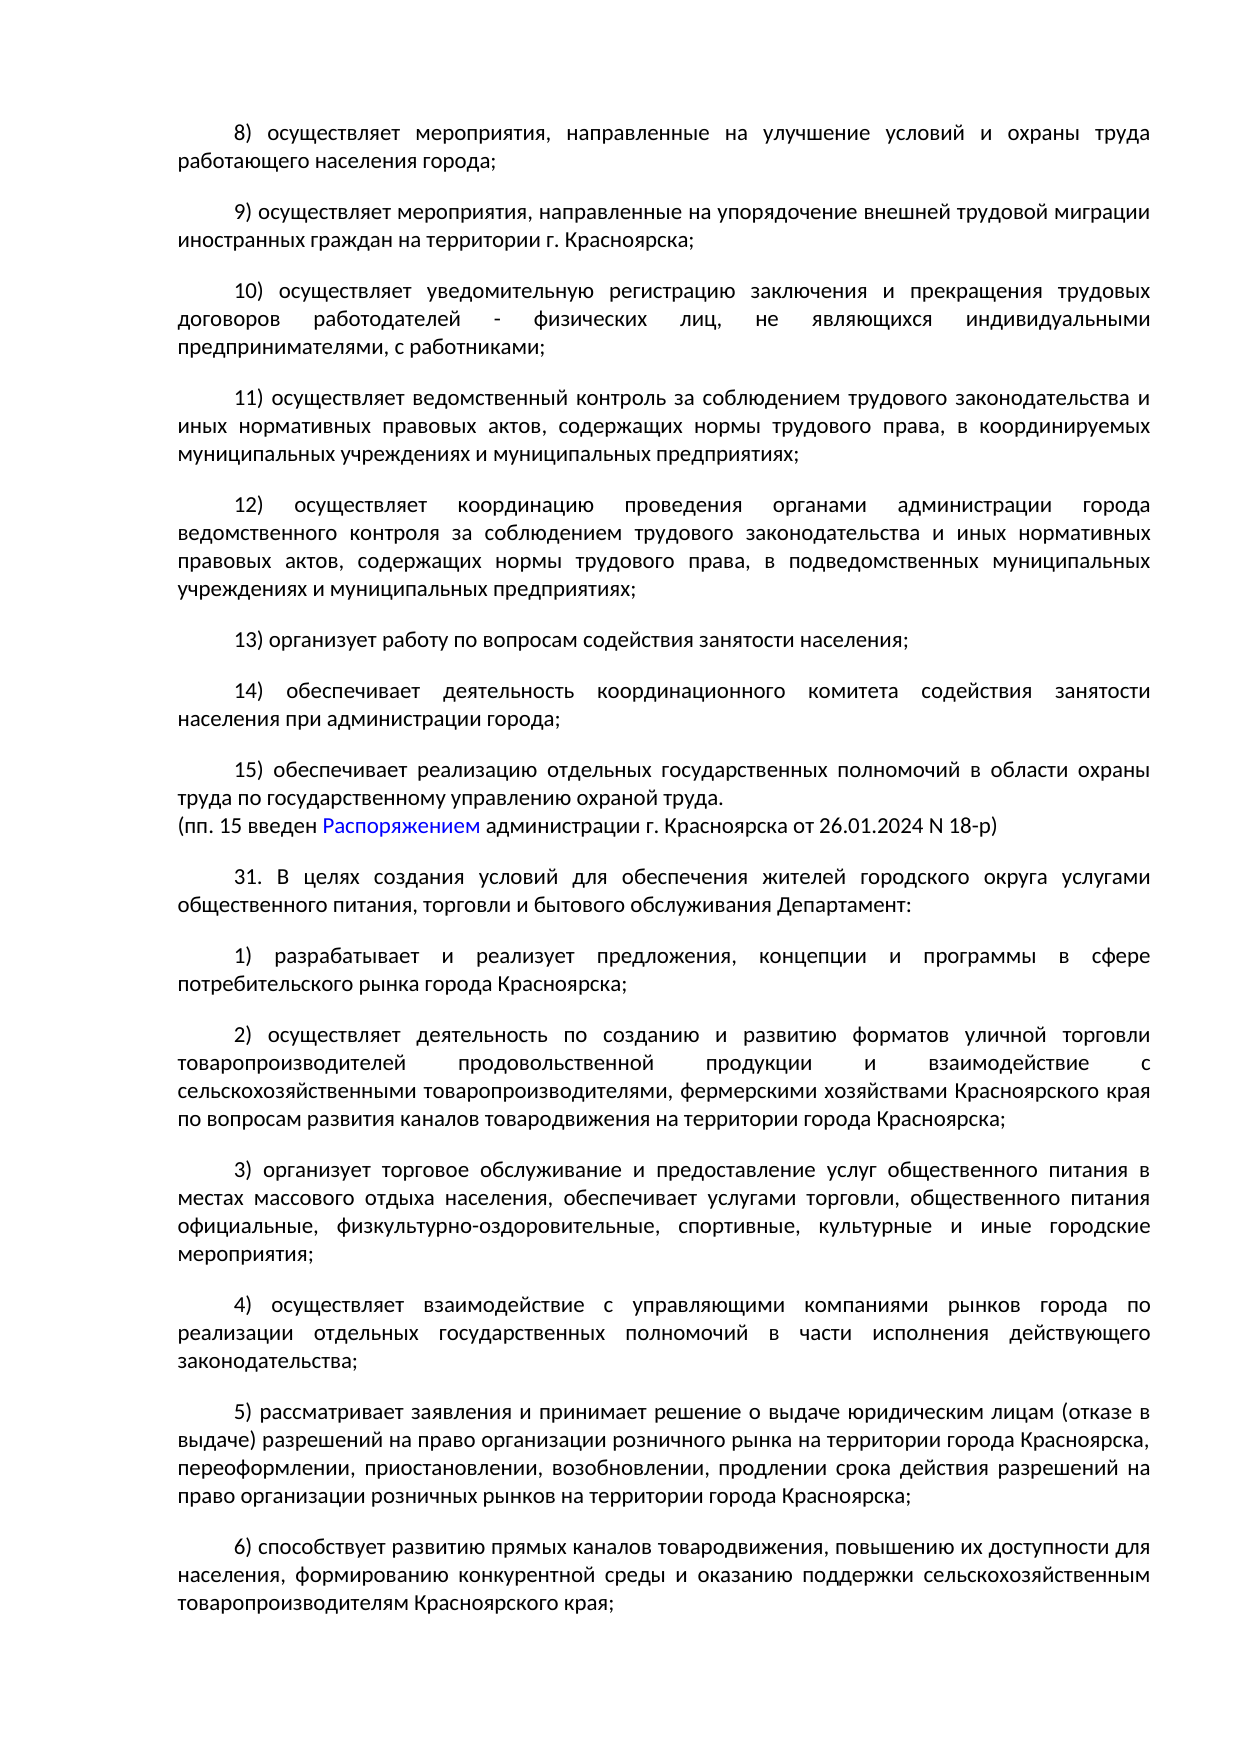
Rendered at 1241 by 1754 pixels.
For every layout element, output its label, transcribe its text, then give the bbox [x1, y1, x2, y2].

text 12) осуществляет координацию проведения органами администрации города ведомственного контроля за соблюдением трудового законодательства и иных нормативных правовых актов, содержащих нормы трудового права, в подведомственных муниципальных учреждениях и муниципальных предприятиях; [177, 490, 1152, 602]
text (пп. 15 введен Распоряжением администрации г. Красноярска от 26.01.2024 N 18-р) [177, 811, 1152, 839]
text 8) осуществляет мероприятия, направленные на улучшение условий и охраны труда работающего населения города; [177, 118, 1152, 174]
text 11) осуществляет ведомственный контроль за соблюдением трудового законодательства и иных нормативных правовых актов, содержащих нормы трудового права, в координируемых муниципальных учреждениях и муниципальных предприятиях; [177, 383, 1152, 467]
text 2) осуществляет деятельность по созданию и развитию форматов уличной торговли товаропроизводителей продовольственной продукции и взаимодействие с сельскохозяйственными товаропроизводителями, фермерскими хозяйствами Красноярского края по вопросам развития каналов товародвижения на территории города Красноярска; [177, 1020, 1152, 1132]
text 13) организует работу по вопросам содействия занятости населения; [177, 625, 1152, 653]
text 10) осуществляет уведомительную регистрацию заключения и прекращения трудовых договоров работодателей - физических лиц, не являющихся индивидуальными предпринимателями, с работниками; [177, 276, 1152, 360]
text 15) обеспечивает реализацию отдельных государственных полномочий в области охраны труда по государственному управлению охраной труда. [177, 755, 1152, 811]
text 5) рассматривает заявления и принимает решение о выдаче юридическим лицам (отказе в выдаче) разрешений на право организации розничного рынка на территории города Красноярска, переоформлении, приостановлении, возобновлении, продлении срока действия разрешений на право организации розничных рынков на территории города Красноярска; [177, 1397, 1152, 1509]
text 6) способствует развитию прямых каналов товародвижения, повышению их доступности для населения, формированию конкурентной среды и оказанию поддержки сельскохозяйственным товаропроизводителям Красноярского края; [177, 1532, 1152, 1616]
text 14) обеспечивает деятельность координационного комитета содействия занятости населения при администрации города; [177, 676, 1152, 732]
text 31. В целях создания условий для обеспечения жителей городского округа услугами общественного питания, торговли и бытового обслуживания Департамент: [177, 862, 1152, 918]
text 9) осуществляет мероприятия, направленные на упорядочение внешней трудовой миграции иностранных граждан на территории г. Красноярска; [177, 197, 1152, 253]
text 1) разрабатывает и реализует предложения, концепции и программы в сфере потребительского рынка города Красноярска; [177, 941, 1152, 997]
text 3) организует торговое обслуживание и предоставление услуг общественного питания в местах массового отдыха населения, обеспечивает услугами торговли, общественного питания официальные, физкультурно-оздоровительные, спортивные, культурные и иные городские мероприятия; [177, 1155, 1152, 1267]
text 4) осуществляет взаимодействие с управляющими компаниями рынков города по реализации отдельных государственных полномочий в части исполнения действующего законодательства; [177, 1290, 1152, 1374]
